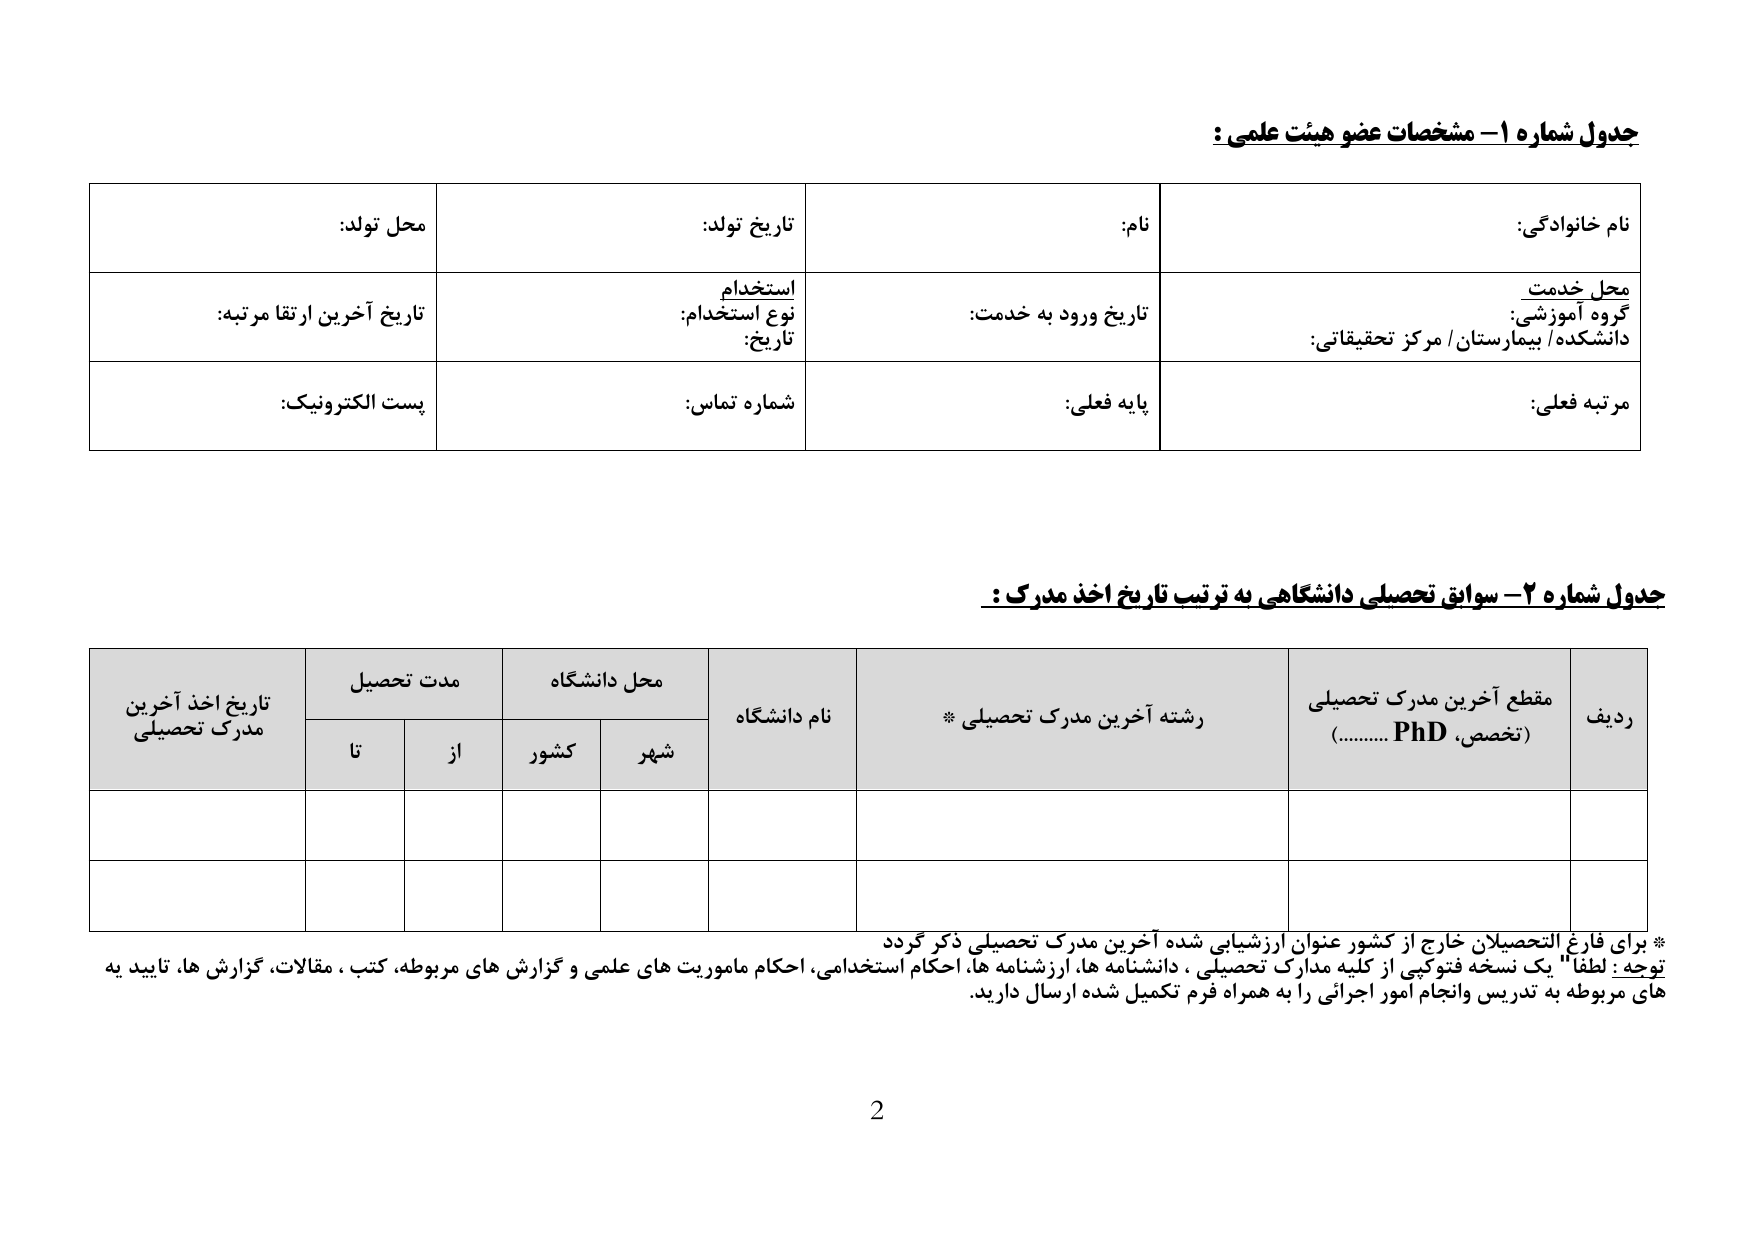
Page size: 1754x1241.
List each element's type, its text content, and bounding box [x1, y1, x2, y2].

table_header محل تولد: [90, 184, 436, 272]
table_cell [405, 791, 502, 860]
table_cell [90, 791, 305, 860]
table_cell [1571, 791, 1647, 860]
table_cell [503, 861, 600, 931]
text توجه : لطفا" يك نسخه فتوكپي از كليه مدارك تحصيلي ، دانشنامه ها، ارزشنامه ها، احكام استخدامي، احكام ماموريت هاي علمي و گزارش هاي مربوطه، كتب ، مقالات، گزارش ها، تاييد يه هاي مربوطه به تدريس وانجام امور اجرائي را به همراه فرم تكميل شده ارسال داريد. [89, 957, 1665, 1007]
table_cell [306, 791, 404, 860]
table_cell [1571, 861, 1647, 931]
table_cell تاریخ ورود به خدمت: [806, 273, 1159, 361]
table_header مقطع آخرین مدرك تحصيلي (تخصص، PhD ..........) [1289, 649, 1570, 789]
table_cell [405, 861, 502, 931]
table_header نام دانشگاه [709, 649, 856, 789]
table_cell [709, 861, 856, 931]
table_header مدت تحصيل [306, 649, 502, 719]
table_header رشته آخرین مدرک تحصيلي * [857, 649, 1288, 789]
table_header محل دانشگاه [503, 649, 708, 719]
table_cell [503, 791, 600, 860]
table_cell شهر [601, 720, 708, 789]
table_header تاریخ تولد: [437, 184, 805, 272]
table_cell محل خدمت گروه آموزشی: دانشکده/ بیمارستان/ مرکز تحقیقاتی: [1161, 273, 1640, 361]
table_cell [709, 791, 856, 860]
table_cell شماره تماس: [437, 362, 805, 450]
table_cell مرتبه فعلی: [1161, 362, 1640, 450]
table_cell [90, 861, 305, 931]
table_cell [857, 791, 1288, 860]
table_cell از [405, 720, 502, 789]
table_header رديف [1571, 649, 1647, 789]
table_header نام: [806, 184, 1159, 272]
table_cell پایه فعلی: [806, 362, 1159, 450]
text جدول شماره 1- مشخصات عضو هيئت علمي : [89, 122, 1665, 149]
table_cell [601, 791, 708, 860]
table_cell [1289, 791, 1570, 860]
table_cell تا [306, 720, 404, 789]
table_header نام خانوادگی: [1161, 184, 1640, 272]
text * برای فارغ التحصیلان خارج از کشور عنوان ارزشیابی شده آخرین مدرک تحصیلی ذکر گردد [89, 932, 1665, 957]
table_cell [857, 861, 1288, 931]
text جدول شماره 2- سوابق تحصيلي دانشگاهي به ترتيب تاريخ اخذ مدرك : [89, 585, 1665, 612]
table_cell كشور [503, 720, 600, 789]
table_cell پست الکترونیک: [90, 362, 436, 450]
table_cell تاریخ آخرین ارتقا مرتبه: [90, 273, 436, 361]
table_cell استخدام نوع استخدام: تاریخ: [437, 273, 805, 361]
table_cell [1289, 861, 1570, 931]
table_header تاريخ اخذ آخرین مدرك تحصيلي [90, 649, 305, 789]
table_cell [601, 861, 708, 931]
table_cell [306, 861, 404, 931]
